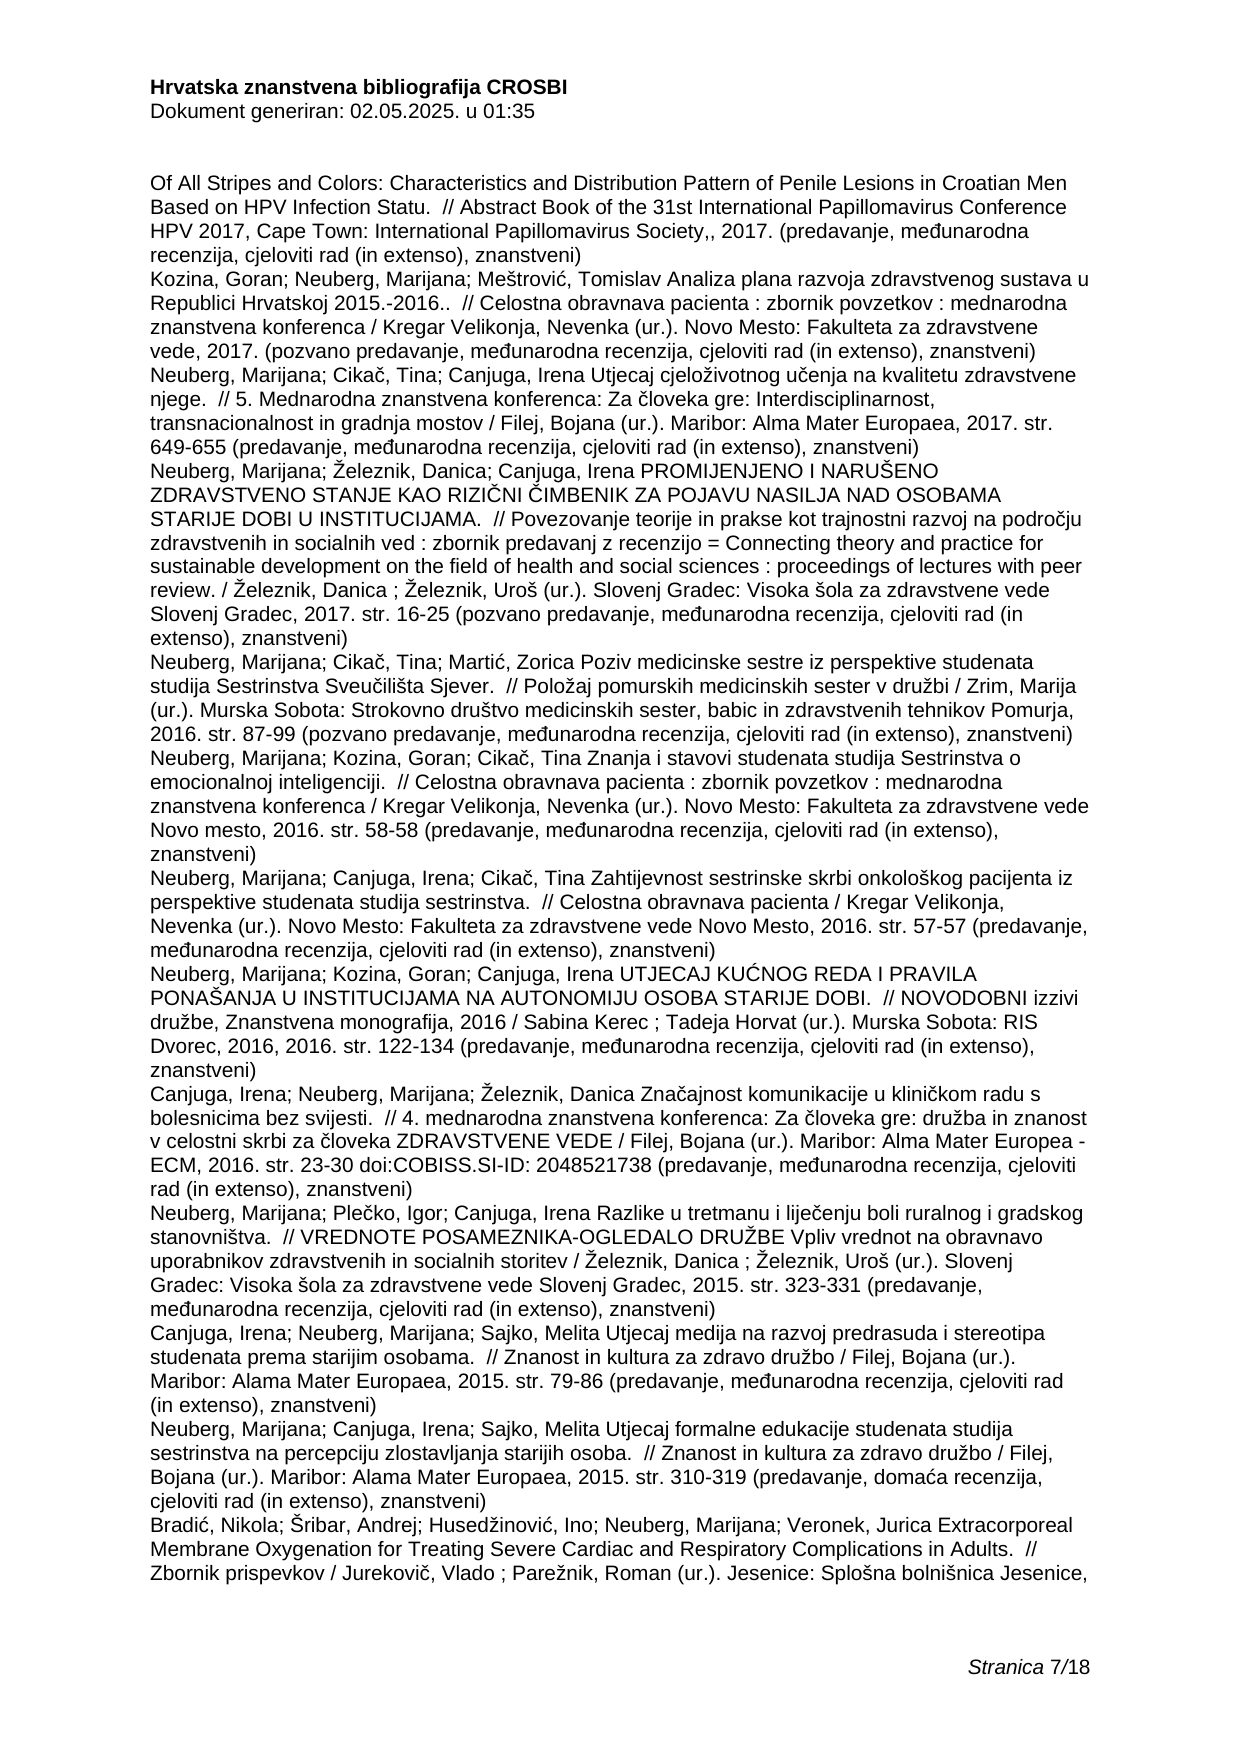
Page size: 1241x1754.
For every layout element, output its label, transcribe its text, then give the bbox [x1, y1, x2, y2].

text Neuberg, Marijana; Plečko, Igor; Canjuga, Irena [150, 1201, 1090, 1321]
text Neuberg, Marijana; Cikač, Tina; Canjuga, Irena [150, 363, 1090, 458]
text Neuberg, Marijana; Železnik, Danica; Canjuga, Irena [150, 458, 1090, 650]
text Canjuga, Irena; Neuberg, Marijana; Železnik, Danica [150, 1081, 1090, 1201]
text Neuberg, Marijana; Canjuga, Irena; Cikač, Tina [150, 866, 1090, 962]
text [150, 1513, 1090, 1584]
text Canjuga, Irena; Neuberg, Marijana; Sajko, Melita [150, 1321, 1090, 1417]
text Neuberg, Marijana; Kozina, Goran; Canjuga, Irena [150, 962, 1090, 1081]
text Neuberg, Marijana; Kozina, Goran; Cikač, Tina [150, 746, 1090, 866]
text Neuberg, Marijana; Canjuga, Irena; Sajko, Melita [150, 1417, 1090, 1513]
text Kozina, Goran; Neuberg, Marijana; Meštrović, Tomislav [150, 267, 1090, 363]
text Neuberg, Marijana; Cikač, Tina; Martić, Zorica [150, 650, 1090, 746]
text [150, 171, 1090, 267]
